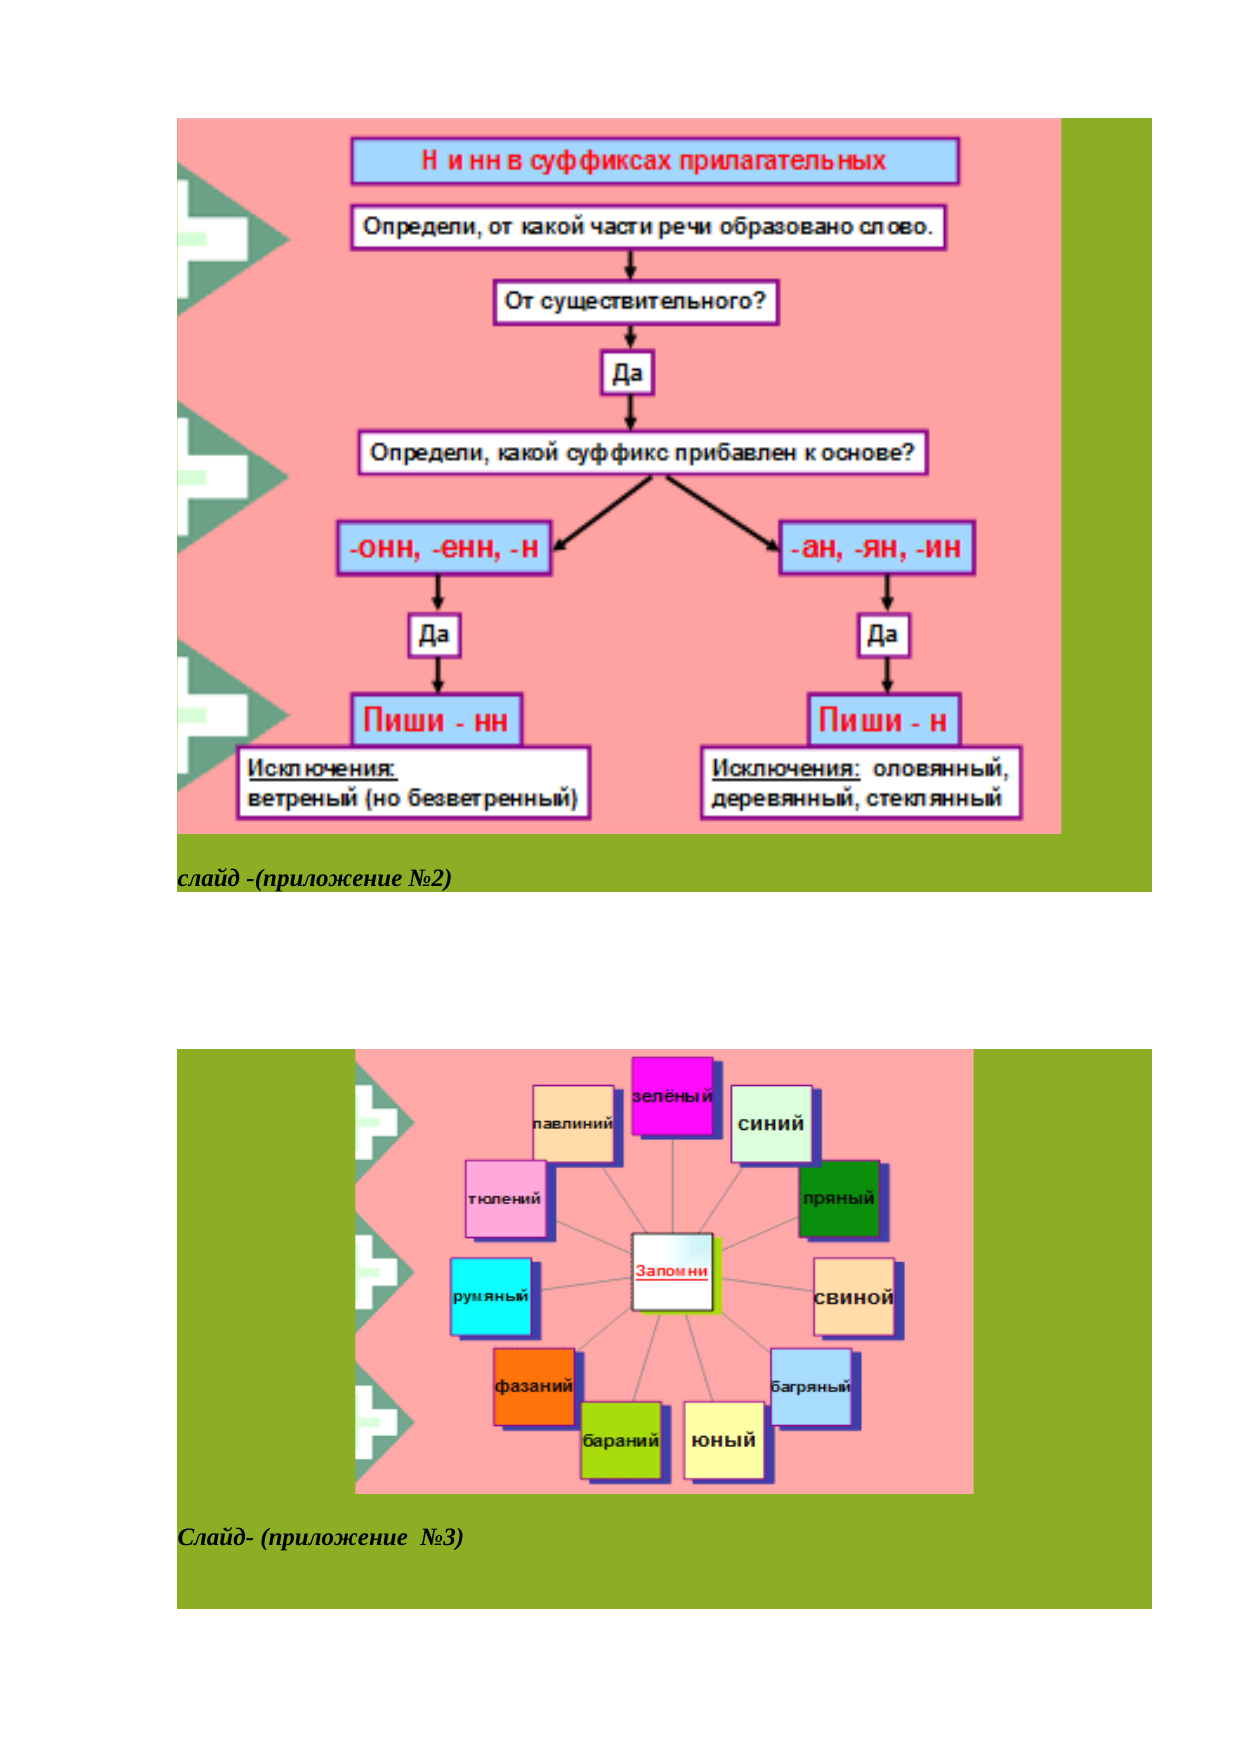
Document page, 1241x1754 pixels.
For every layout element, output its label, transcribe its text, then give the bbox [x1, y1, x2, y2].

text Слайд- (приложение №3) [177, 1522, 1152, 1551]
picture [177, 118, 1062, 834]
picture [355, 1049, 974, 1494]
text слайд -(приложение №2) [177, 863, 1152, 892]
